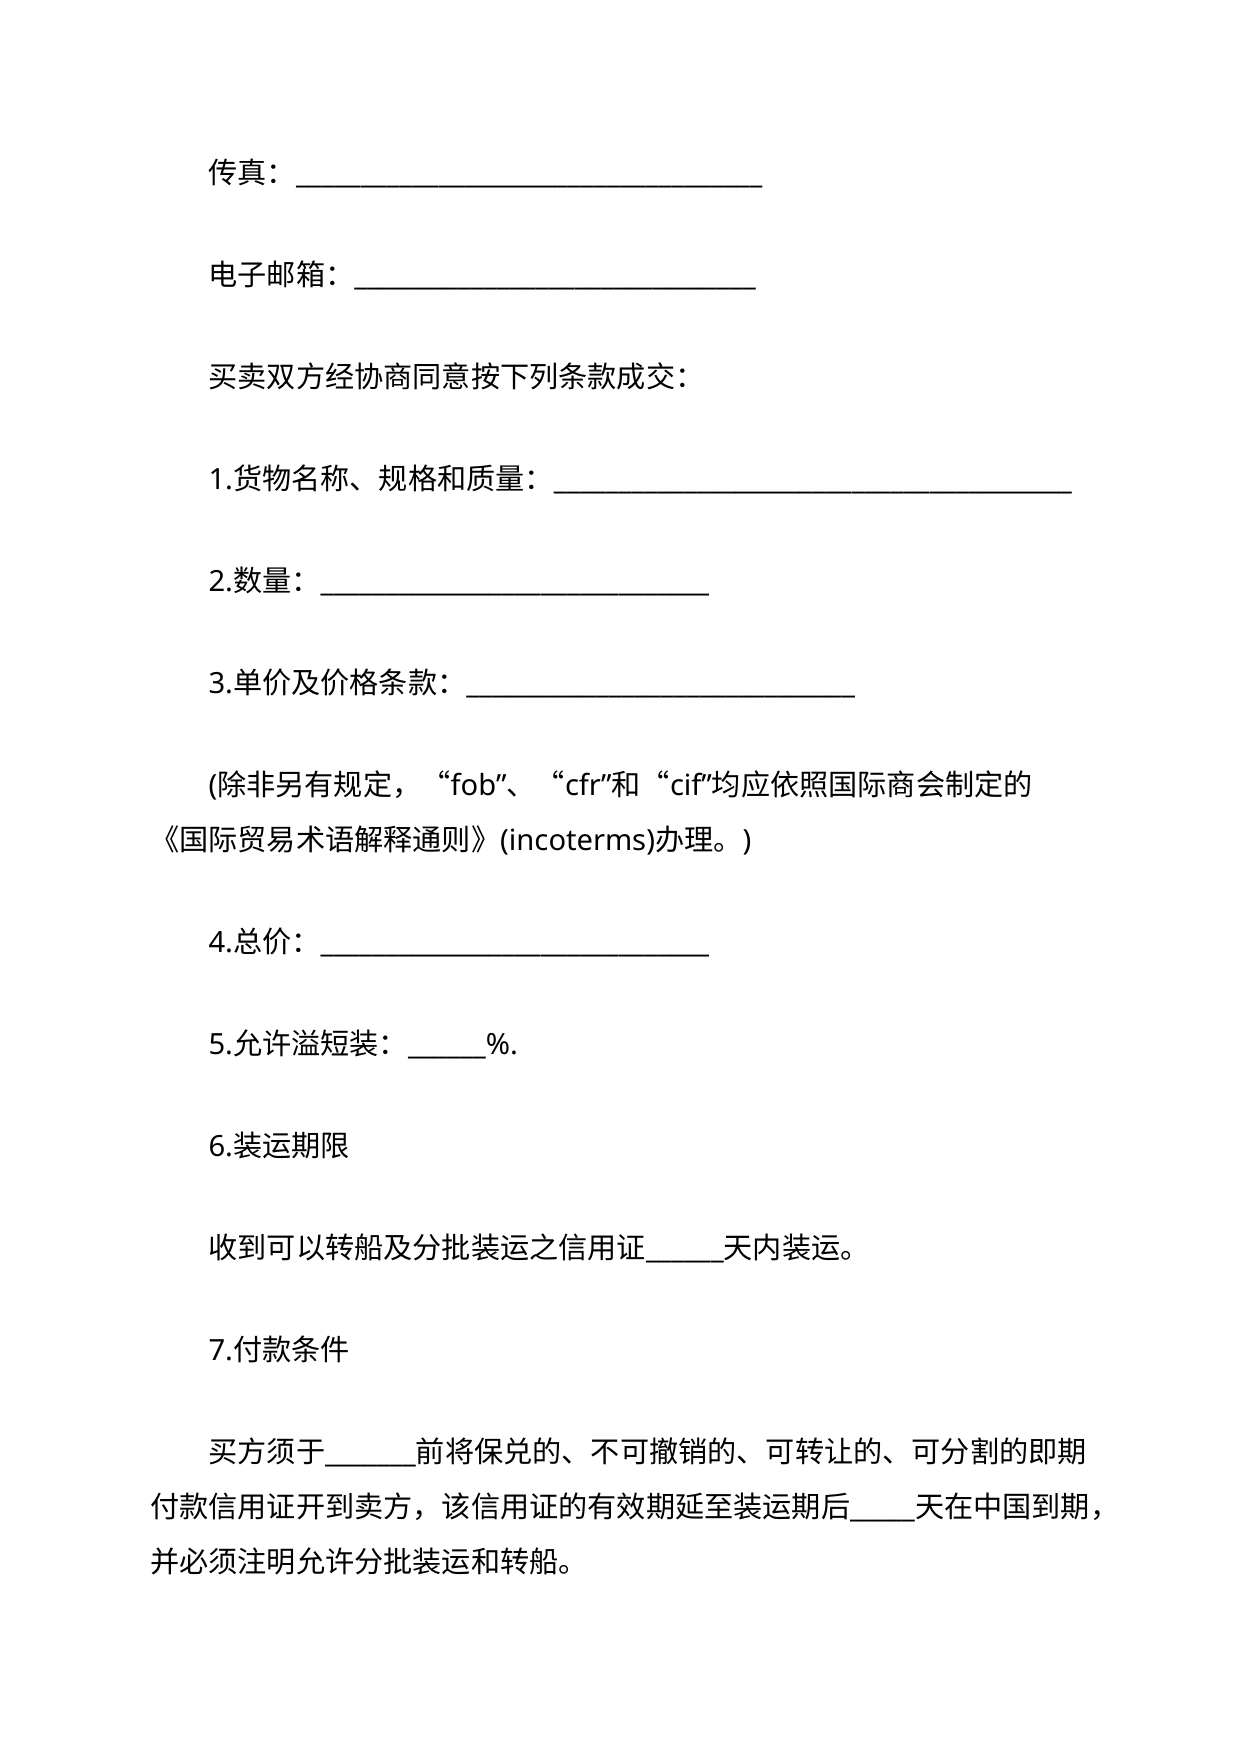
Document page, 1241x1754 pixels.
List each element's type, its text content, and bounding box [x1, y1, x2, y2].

text 买方须于_______前将保兑的、不可撤销的、可转让的、可分割的即期付款信用证开到卖方，该信用证的有效期延至装运期后_____天在中国到期，并必须注明允许分批装运和转船。 [150, 1428, 1090, 1581]
text 5.允许溢短装：______%. [150, 1021, 1090, 1063]
text 电子邮箱：_______________________________ [150, 252, 1090, 294]
text 6.装运期限 [150, 1123, 1090, 1165]
text 1.货物名称、规格和质量：________________________________________ [150, 456, 1090, 498]
text 传真：____________________________________ [150, 150, 1090, 192]
text 收到可以转船及分批装运之信用证______天内装运。 [150, 1224, 1090, 1267]
text 2.数量：______________________________ [150, 558, 1090, 600]
text (除非另有规定，“fob”、“cfr”和“cif”均应依照国际商会制定的《国际贸易术语解释通则》(incoterms)办理。) [150, 762, 1090, 859]
text 4.总价：______________________________ [150, 919, 1090, 961]
text 买卖双方经协商同意按下列条款成交： [150, 354, 1090, 396]
text 7.付款条件 [150, 1327, 1090, 1369]
text 3.单价及价格条款：______________________________ [150, 660, 1090, 702]
